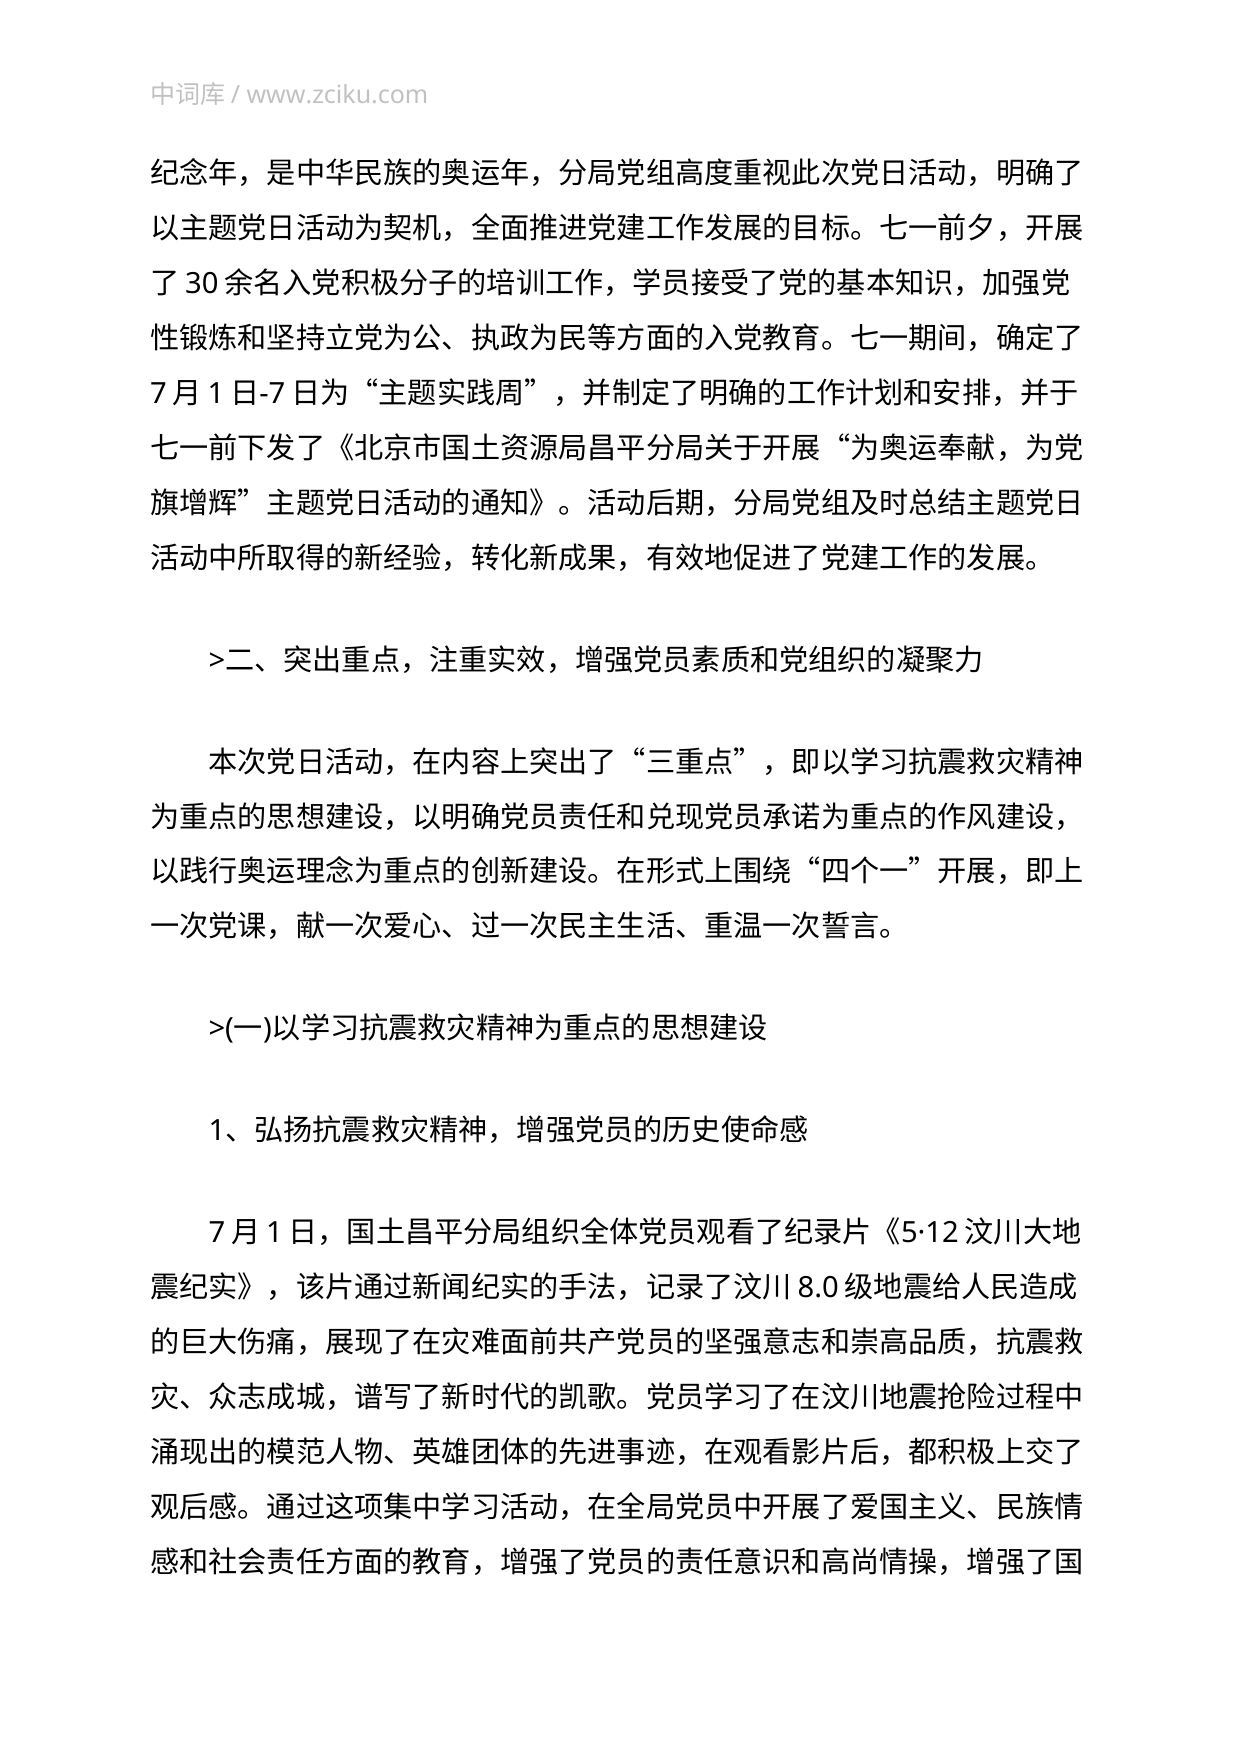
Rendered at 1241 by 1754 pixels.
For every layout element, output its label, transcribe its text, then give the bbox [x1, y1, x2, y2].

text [150, 1209, 1090, 1581]
text >二、突出重点，注重实效，增强党员素质和党组织的凝聚力 [150, 636, 1090, 679]
text 本次党日活动，在内容上突出了“三重点”，即以学习抗震救灾精神为重点的思想建设，以明确党员责任和兑现党员承诺为重点的作风建设，以践行奥运理念为重点的创新建设。在形式上围绕“四个一”开展，即上一次党课，献一次爱心、过一次民主生活、重温一次誓言。 [150, 738, 1090, 945]
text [150, 150, 1090, 577]
text >(一)以学习抗震救灾精神为重点的思想建设 [150, 1005, 1090, 1047]
text 1、弘扬抗震救灾精神，增强党员的历史使命感 [150, 1107, 1090, 1149]
